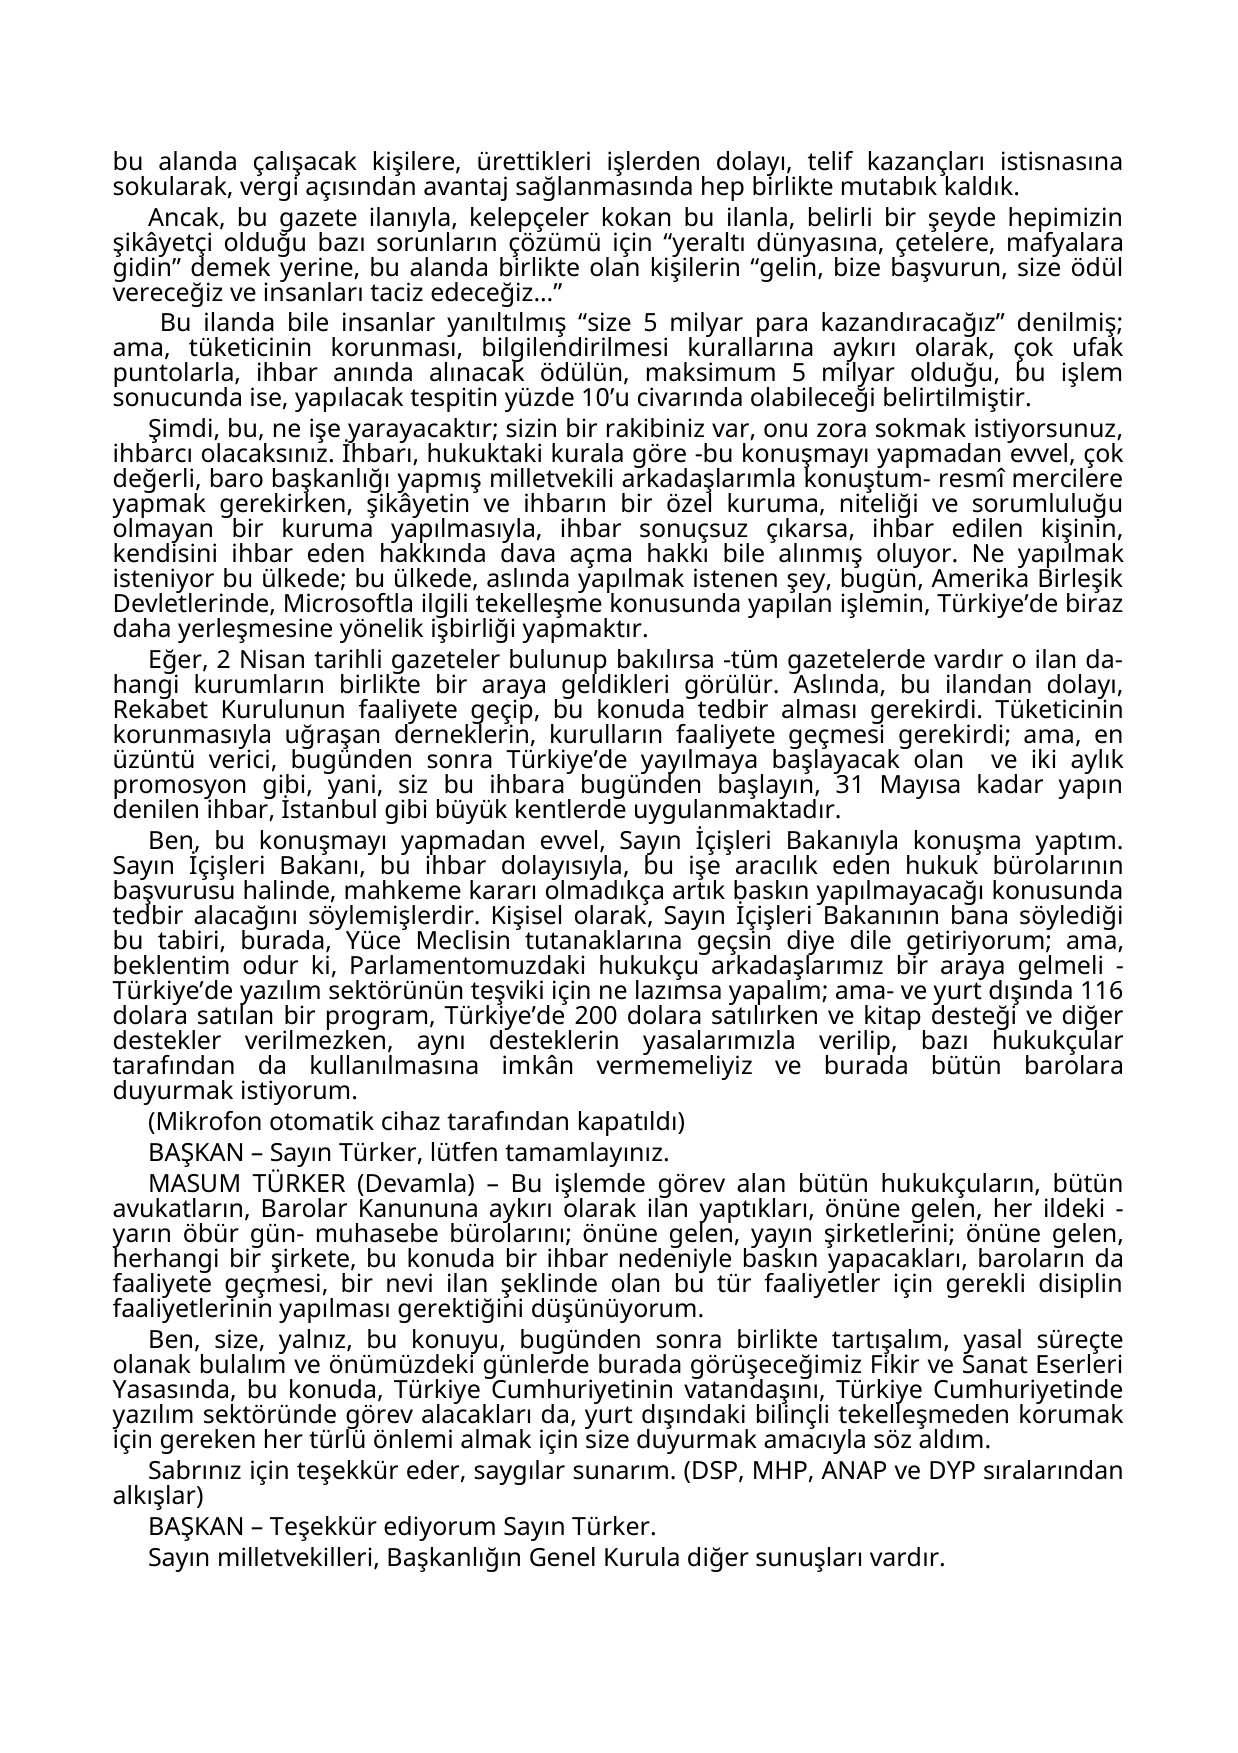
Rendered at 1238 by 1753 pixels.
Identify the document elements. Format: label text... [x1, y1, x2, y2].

text BAŞKAN – Sayın Türker, lütfen tamamlayınız. [112, 1142, 1125, 1167]
text Bu ilanda bile insanlar yanıltılmış “size 5 milyar para kazandıracağız” denilmiş; ama, tüketicinin korunması, bilgilendirilmesi kurallarına aykırı olarak, çok ufak puntolarla, ihbar anında alınacak ödülün, maksimum 5 milyar olduğu, bu işlem sonucunda ise, yapılacak tespitin yüzde 10’u civarında olabileceği belirtilmiştir. [112, 312, 1125, 412]
text BAŞKAN – Teşekkür ediyorum Sayın Türker. [112, 1515, 1125, 1540]
text Ben, bu konuşmayı yapmadan evvel, Sayın İçişleri Bakanıyla konuşma yaptım. Sayın İçişleri Bakanı, bu ihbar dolayısıyla, bu işe aracılık eden hukuk bürolarının başvurusu halinde, mahkeme kararı olmadıkça artık baskın yapılmayacağı konusunda tedbir alacağını söylemişlerdir. Kişisel olarak, Sayın İçişleri Bakanının bana söylediği bu tabiri, burada, Yüce Meclisin tutanaklarına geçsin diye dile getiriyorum; ama, beklentim odur ki, Parlamentomuzdaki hukukçu arkadaşlarımız bir araya gelmeli -Türkiye’de yazılım sektörünün teşviki için ne lazımsa yapalım; ama- ve yurt dışında 116 dolara satılan bir program, Türkiye’de 200 dolara satılırken ve kitap desteği ve diğer destekler verilmezken, aynı desteklerin yasalarımızla verilip, bazı hukukçular tarafından da kullanılmasına imkân vermemeliyiz ve burada bütün barolara duyurmak istiyorum. [112, 830, 1125, 1105]
text Ancak, bu gazete ilanıyla, kelepçeler kokan bu ilanla, belirli bir şeyde hepimizin şikâyetçi olduğu bazı sorunların çözümü için “yeraltı dünyasına, çetelere, mafyalara gidin” demek yerine, bu alanda birlikte olan kişilerin “gelin, bize başvurun, size ödül vereceğiz ve insanları taciz edeceğiz...” [112, 206, 1125, 306]
text Sabrınız için teşekkür eder, saygılar sunarım. (DSP, MHP, ANAP ve DYP sıralarından alkışlar) [112, 1459, 1125, 1509]
text Ben, size, yalnız, bu konuyu, bugünden sonra birlikte tartışalım, yasal süreçte olanak bulalım ve önümüzdeki günlerde burada görüşeceğimiz Fikir ve Sanat Eserleri Yasasında, bu konuda, Türkiye Cumhuriyetinin vatandaşını, Türkiye Cumhuriyetinde yazılım sektöründe görev alacakları da, yurt dışındaki bilinçli tekelleşmeden korumak için gereken her türlü önlemi almak için size duyurmak amacıyla söz aldım. [112, 1328, 1125, 1453]
text MASUM TÜRKER (Devamla) – Bu işlemde görev alan bütün hukukçuların, bütün avukatların, Barolar Kanununa aykırı olarak ilan yaptıkları, önüne gelen, her ildeki -yarın öbür gün- muhasebe bürolarını; önüne gelen, yayın şirketlerini; önüne gelen, herhangi bir şirkete, bu konuda bir ihbar nedeniyle baskın yapacakları, baroların da faaliyete geçmesi, bir nevi ilan şeklinde olan bu tür faaliyetler için gerekli disiplin faaliyetlerinin yapılması gerektiğini düşünüyorum. [112, 1172, 1125, 1322]
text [112, 150, 1125, 200]
text (Mikrofon otomatik cihaz tarafından kapatıldı) [112, 1111, 1125, 1136]
text Sayın milletvekilleri, Başkanlığın Genel Kurula diğer sunuşları vardır. [112, 1546, 1125, 1571]
text Şimdi, bu, ne işe yarayacaktır; sizin bir rakibiniz var, onu zora sokmak istiyorsunuz, ihbarcı olacaksınız. İhbarı, hukuktaki kurala göre -bu konuşmayı yapmadan evvel, çok değerli, baro başkanlığı yapmış milletvekili arkadaşlarımla konuştum- resmî mercilere yapmak gerekirken, şikâyetin ve ihbarın bir özel kuruma, niteliği ve sorumluluğu olmayan bir kuruma yapılmasıyla, ihbar sonuçsuz çıkarsa, ihbar edilen kişinin, kendisini ihbar eden hakkında dava açma hakkı bile alınmış oluyor. Ne yapılmak isteniyor bu ülkede; bu ülkede, aslında yapılmak istenen şey, bugün, Amerika Birleşik Devletlerinde, Microsoftla ilgili tekelleşme konusunda yapılan işlemin, Türkiye’de biraz daha yerleşmesine yönelik işbirliği yapmaktır. [112, 418, 1125, 643]
text Eğer, 2 Nisan tarihli gazeteler bulunup bakılırsa -tüm gazetelerde vardır o ilan da- hangi kurumların birlikte bir araya geldikleri görülür. Aslında, bu ilandan dolayı, Rekabet Kurulunun faaliyete geçip, bu konuda tedbir alması gerekirdi. Tüketicinin korunmasıyla uğraşan derneklerin, kurulların faaliyete geçmesi gerekirdi; ama, en üzüntü verici, bugünden sonra Türkiye’de yayılmaya başlayacak olan ve iki aylık promosyon gibi, yani, siz bu ihbara bugünden başlayın, 31 Mayısa kadar yapın denilen ihbar, İstanbul gibi büyük kentlerde uygulanmaktadır. [112, 649, 1125, 824]
